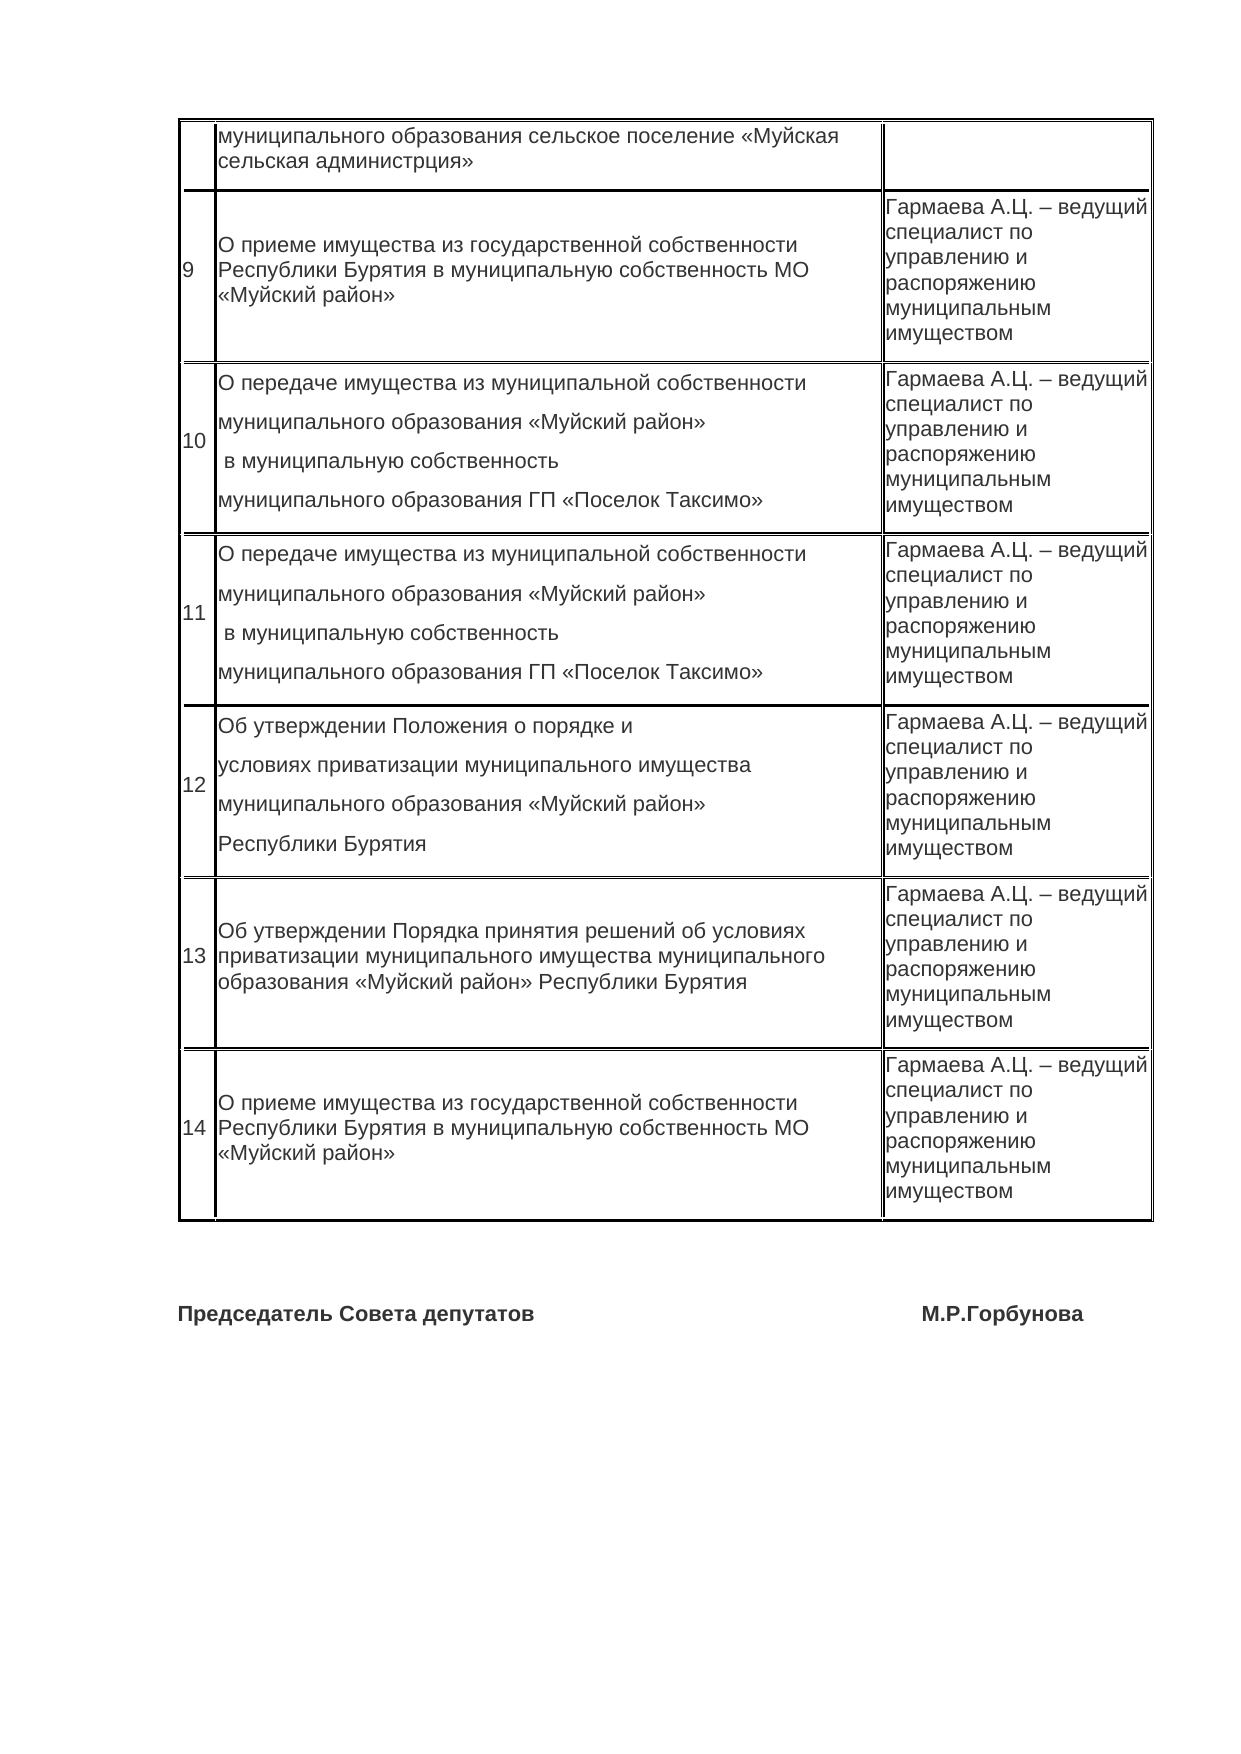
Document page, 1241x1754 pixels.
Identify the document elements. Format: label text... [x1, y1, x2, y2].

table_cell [883, 122, 1151, 189]
table_cell 8 [181, 122, 215, 189]
table_cell 12 [181, 704, 214, 876]
table_cell Гармаева А.Ц. – ведущий специалист по управлению и распоряжению муниципальным имуществом [885, 189, 1151, 361]
table_cell О приеме имущества из государственной собственности Республики Бурятия в муниципальную собственность МО «Муйский район» [215, 1047, 883, 1219]
table_cell Гармаева А.Ц. – ведущий специалист по управлению и распоряжению муниципальным имуществом [885, 532, 1151, 704]
table_cell 11 [181, 532, 214, 704]
table_cell 14 [181, 1047, 215, 1219]
table_cell Об утверждении Порядка принятия решений об условиях приватизации муниципального имущества муниципального образования «Муйский район» Республики Бурятия [217, 879, 881, 1047]
table_cell О приеме имущества из государственной собственности Республики Бурятия в муниципальную собственность МО «Муйский район» [217, 192, 881, 361]
table_cell 9 [181, 189, 214, 361]
table_cell 13 [180, 876, 215, 1047]
table_cell 10 [180, 361, 215, 532]
table_cell Гармаева А.Ц. – ведущий специалист по управлению и распоряжению муниципальным имуществом [883, 876, 1152, 1047]
table_cell О передаче имущества из муниципальной собственности муниципального образования «Муйский район» в муниципальную собственность муниципального образования ГП «Поселок Таксимо» [217, 536, 881, 704]
text Председатель Совета депутатов М.Р.Горбунова [177, 1301, 1152, 1326]
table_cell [215, 120, 883, 189]
table_cell Гармаева А.Ц. – ведущий специалист по управлению и распоряжению муниципальным имуществом [883, 361, 1152, 532]
table_cell Гармаева А.Ц. – ведущий специалист по управлению и распоряжению муниципальным имуществом [885, 704, 1151, 876]
table_cell Гармаева А.Ц. – ведущий специалист по управлению и распоряжению муниципальным имуществом [883, 1047, 1151, 1219]
table_cell О передаче имущества из муниципальной собственности муниципального образования «Муйский район» в муниципальную собственность муниципального образования ГП «Поселок Таксимо» [217, 364, 881, 532]
table_cell Об утверждении Положения о порядке и условиях приватизации муниципального имущества муниципального образования «Муйский район» Республики Бурятия [217, 707, 881, 876]
